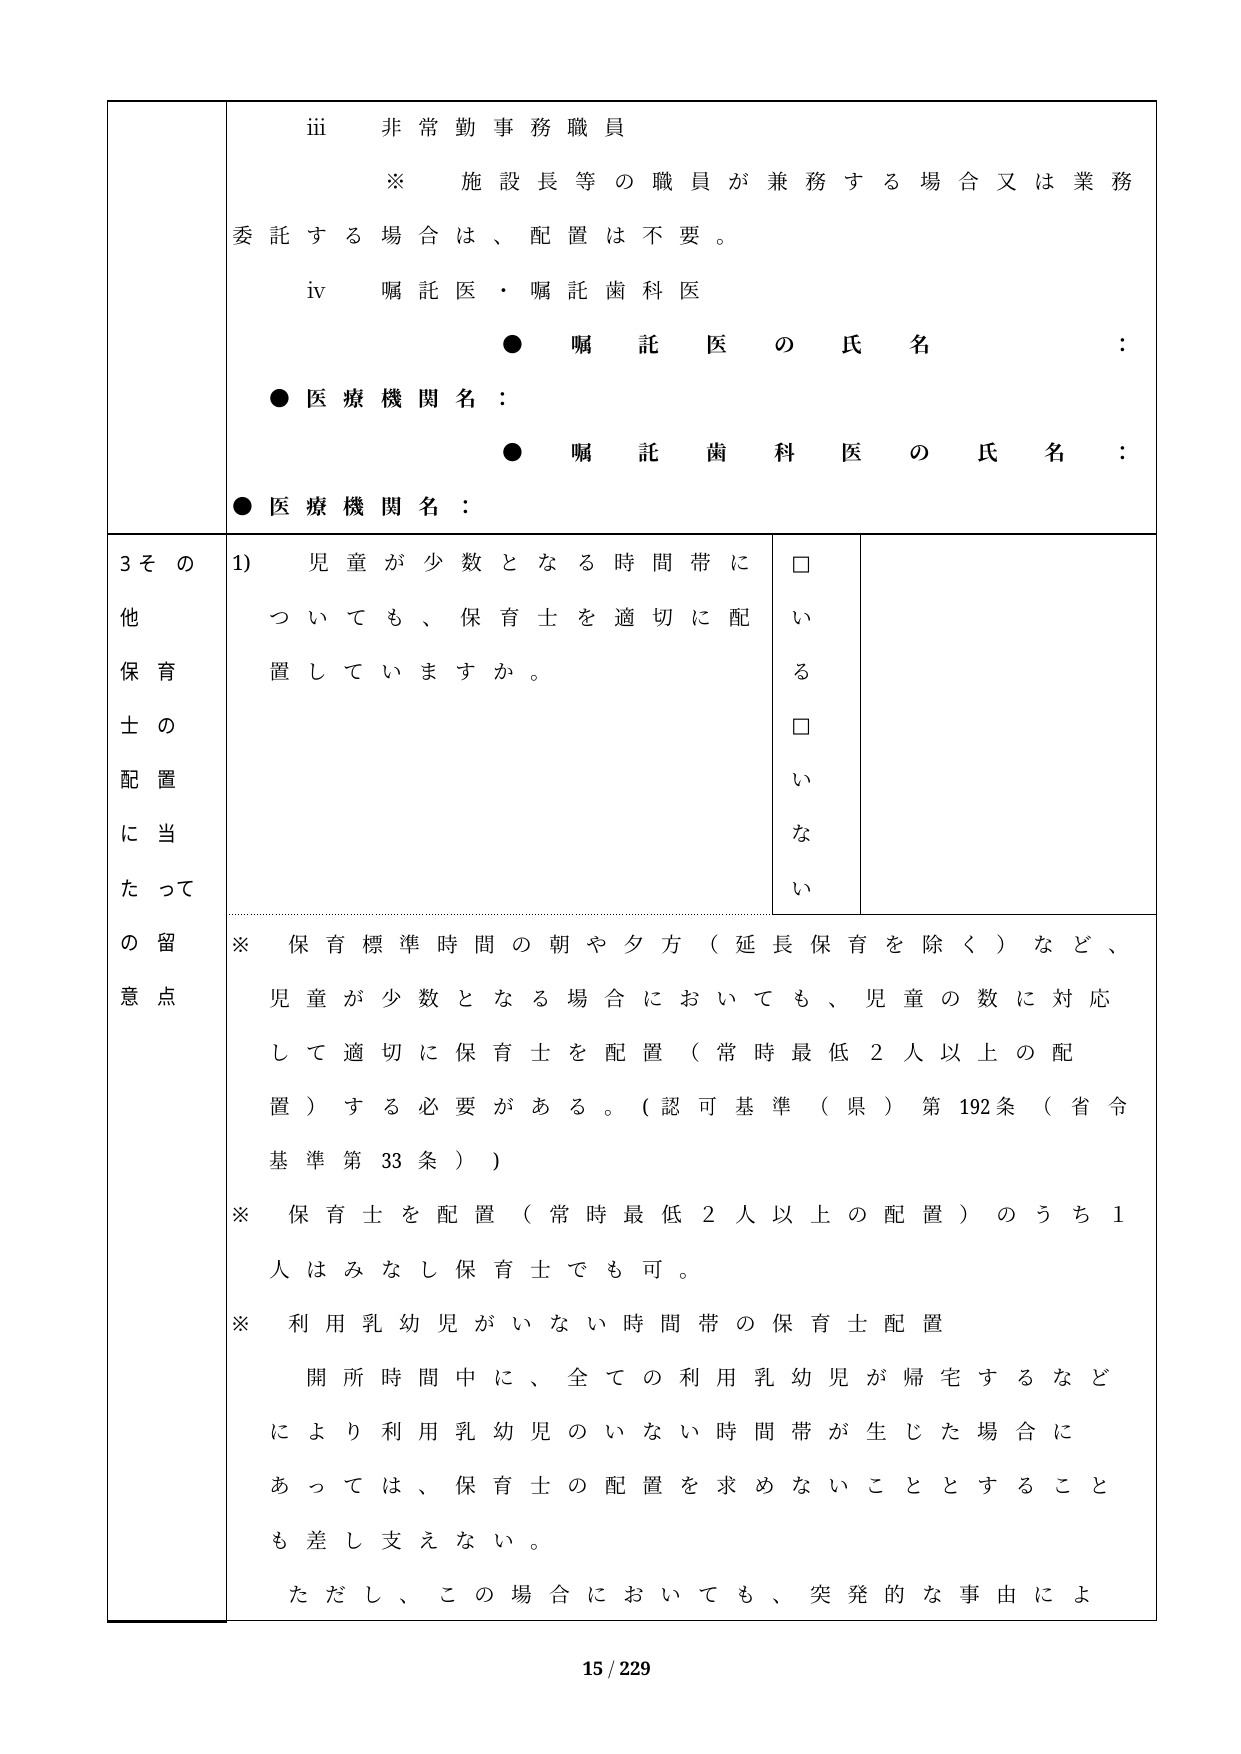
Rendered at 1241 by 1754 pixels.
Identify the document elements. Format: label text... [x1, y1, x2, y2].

table_cell 3 その他 保育士の配置に当たっての留意点 [108, 535, 226, 1620]
table_cell 1) 児童が少数となる時間帯についても、保育士を適切に配置していますか。 [227, 535, 772, 914]
table_cell □いる □いない [773, 535, 860, 914]
table_cell [861, 535, 1156, 914]
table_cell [227, 102, 1156, 533]
table_cell [108, 102, 226, 533]
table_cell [227, 914, 1156, 1620]
